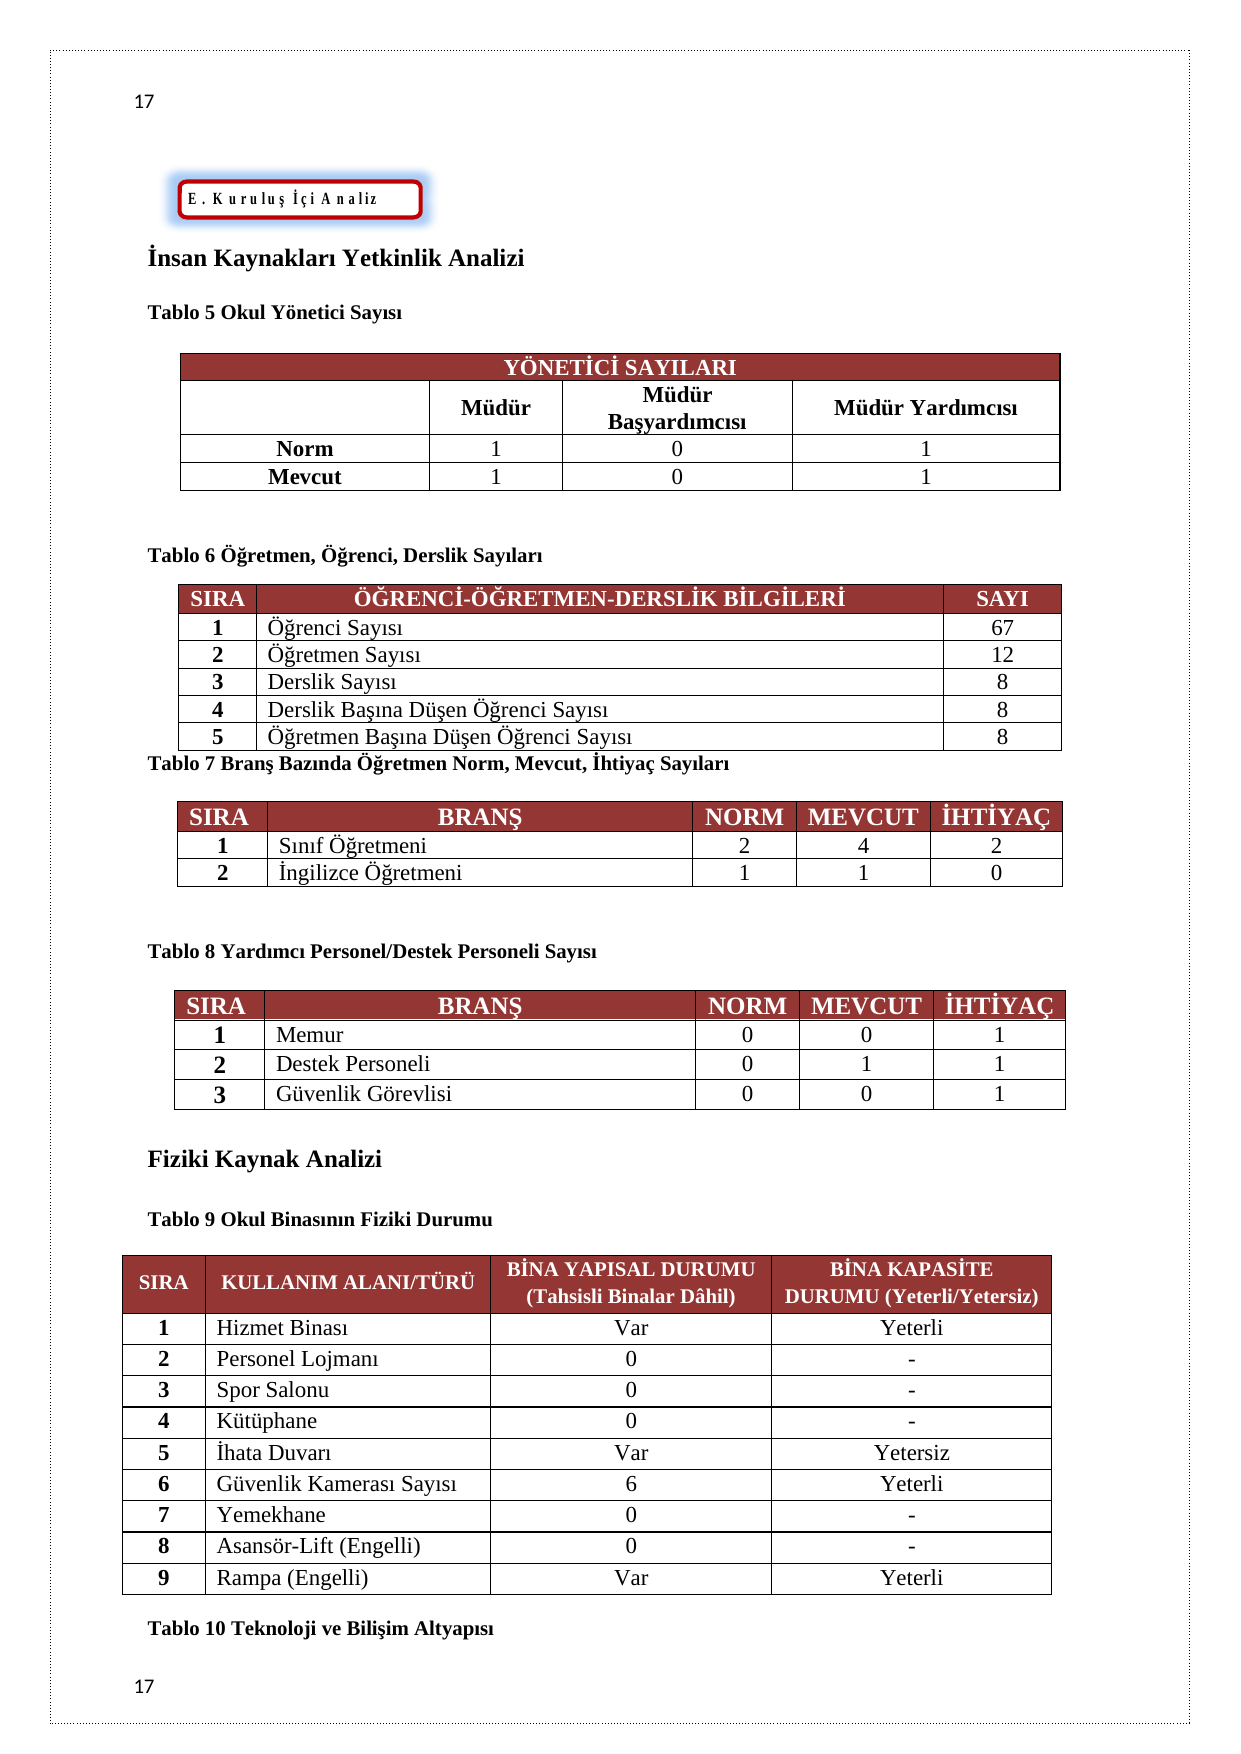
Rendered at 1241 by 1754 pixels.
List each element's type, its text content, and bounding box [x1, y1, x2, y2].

table_cell Spor Salonu [206, 1376, 490, 1406]
table_cell Hizmet Binası [206, 1314, 490, 1344]
table_cell Güvenlik Görevlisi [265, 1080, 695, 1109]
table_cell Öğrenci Sayısı [257, 614, 943, 640]
table_cell Müdür [430, 381, 562, 434]
table_header YÖNETİCİ SAYILARI [181, 354, 1059, 380]
table_header NORM [693, 802, 796, 831]
subtitle Tablo 8 Yardımcı Personel/Destek Personeli Sayısı [147, 939, 1107, 963]
table_cell 4 [179, 696, 256, 722]
table_cell Yeterli [772, 1314, 1051, 1344]
table_cell 2 [693, 832, 796, 858]
table_cell 1 [430, 435, 562, 462]
table_cell 2 [175, 1050, 264, 1079]
table_header BİNA YAPISAL DURUMU (Tahsisli Binalar Dâhil) [491, 1256, 771, 1313]
table_cell Müdür Yardımcısı [793, 381, 1059, 434]
table_cell - [772, 1345, 1051, 1375]
table_cell Var [491, 1314, 771, 1344]
table_cell 4 [797, 832, 930, 858]
subtitle Tablo 9 Okul Binasının Fiziki Durumu [147, 1207, 1107, 1231]
table_cell Yemekhane [206, 1501, 490, 1531]
table_cell 1 [934, 1080, 1065, 1109]
table_cell 1 [800, 1050, 933, 1079]
table_cell 0 [931, 859, 1062, 886]
table_cell Yeterli [772, 1470, 1051, 1500]
table_cell - [772, 1533, 1051, 1563]
table_cell Asansör-Lift (Engelli) [206, 1533, 490, 1563]
subtitle İnsan Kaynakları Yetkinlik Analizi [147, 243, 1107, 271]
subtitle Fiziki Kaynak Analizi [147, 1144, 1107, 1173]
table_cell Destek Personeli [265, 1050, 695, 1079]
table_cell 1 [179, 614, 256, 640]
table_header SIRA [175, 991, 264, 1019]
table_header SIRA [178, 802, 267, 831]
table_cell Derslik Sayısı [257, 669, 943, 695]
table_cell 2 [179, 641, 256, 667]
table_cell Memur [265, 1021, 695, 1049]
table_cell 4 [123, 1408, 205, 1438]
table_cell Derslik Başına Düşen Öğrenci Sayısı [257, 696, 943, 722]
table_cell 3 [175, 1080, 264, 1109]
table_cell Mevcut [181, 463, 429, 489]
table_cell 0 [696, 1021, 799, 1049]
table_cell Yeterli [772, 1564, 1051, 1594]
table_cell 8 [123, 1533, 205, 1563]
table_cell 2 [123, 1345, 205, 1375]
table_cell 0 [491, 1408, 771, 1438]
table_cell İngilizce Öğretmeni [268, 859, 692, 886]
table_header BİNA KAPASİTE DURUMU (Yeterli/Yetersiz) [772, 1256, 1051, 1313]
table_header İHTİYAÇ [934, 991, 1065, 1019]
subtitle Tablo 6 Öğretmen, Öğrenci, Derslik Sayıları [147, 543, 1107, 567]
table_cell 6 [491, 1470, 771, 1500]
table_cell - [772, 1408, 1051, 1438]
table_cell 0 [696, 1050, 799, 1079]
table_cell 5 [123, 1439, 205, 1469]
subtitle Tablo 7 Branş Bazında Öğretmen Norm, Mevcut, İhtiyaç Sayıları [147, 625, 1107, 775]
table_cell 67 [944, 614, 1061, 640]
table_cell 9 [123, 1564, 205, 1594]
table_header SAYI [944, 585, 1061, 613]
table_cell İhata Duvarı [206, 1439, 490, 1469]
table_header SIRA [123, 1256, 205, 1313]
table_cell 0 [696, 1080, 799, 1109]
table_cell 0 [563, 435, 792, 462]
table_cell 0 [563, 463, 792, 489]
table_cell Sınıf Öğretmeni [268, 832, 692, 858]
table_cell Kütüphane [206, 1408, 490, 1438]
table_header MEVCUT [800, 991, 933, 1019]
table_cell Güvenlik Kamerası Sayısı [206, 1470, 490, 1500]
table_cell 0 [491, 1345, 771, 1375]
table_cell 1 [123, 1314, 205, 1344]
table_cell 12 [944, 641, 1061, 667]
table_cell 8 [944, 669, 1061, 695]
table_cell 3 [179, 669, 256, 695]
table_cell 8 [944, 696, 1061, 722]
table_cell Rampa (Engelli) [206, 1564, 490, 1594]
table_header NORM [696, 991, 799, 1019]
table_cell 1 [178, 832, 267, 858]
table_cell 0 [491, 1533, 771, 1563]
table_cell 2 [931, 832, 1062, 858]
table_cell Personel Lojmanı [206, 1345, 490, 1375]
table_header SIRA [179, 585, 256, 613]
table_cell Norm [181, 435, 429, 462]
table_header ÖĞRENCİ-ÖĞRETMEN-DERSLİK BİLGİLERİ [257, 585, 943, 613]
table_cell 1 [934, 1050, 1065, 1079]
table_cell 1 [797, 859, 930, 886]
table_cell - [772, 1501, 1051, 1531]
table_cell Öğretmen Başına Düşen Öğrenci Sayısı [257, 723, 943, 749]
table_cell 0 [800, 1080, 933, 1109]
table_cell Müdür Başyardımcısı [563, 381, 792, 434]
table_cell Var [491, 1564, 771, 1594]
table_cell 7 [123, 1501, 205, 1531]
table_cell 1 [693, 859, 796, 886]
table_cell Var [491, 1439, 771, 1469]
table_cell 6 [123, 1470, 205, 1500]
table_cell 1 [430, 463, 562, 489]
table_cell 5 [179, 723, 256, 749]
table_cell Yetersiz [772, 1439, 1051, 1469]
table_cell 0 [491, 1376, 771, 1406]
table_cell 2 [178, 859, 267, 886]
table_cell 3 [123, 1376, 205, 1406]
table_cell [181, 381, 429, 434]
table_cell Öğretmen Sayısı [257, 641, 943, 667]
table_header İHTİYAÇ [931, 802, 1062, 831]
subtitle Tablo 10 Teknoloji ve Bilişim Altyapısı [147, 1616, 1107, 1640]
table_header KULLANIM ALANI/TÜRÜ [206, 1256, 490, 1313]
table_cell 1 [934, 1021, 1065, 1049]
table_cell 8 [944, 723, 1061, 749]
table_header BRANŞ [268, 802, 692, 831]
table_header BRANŞ [265, 991, 695, 1019]
table_cell - [772, 1376, 1051, 1406]
table_cell 1 [793, 435, 1059, 462]
table_cell 1 [175, 1021, 264, 1049]
table_header MEVCUT [797, 802, 930, 831]
subtitle Tablo 5 Okul Yönetici Sayısı [147, 300, 1107, 324]
table_cell 0 [800, 1021, 933, 1049]
table_cell 1 [793, 463, 1059, 489]
table_cell 0 [491, 1501, 771, 1531]
